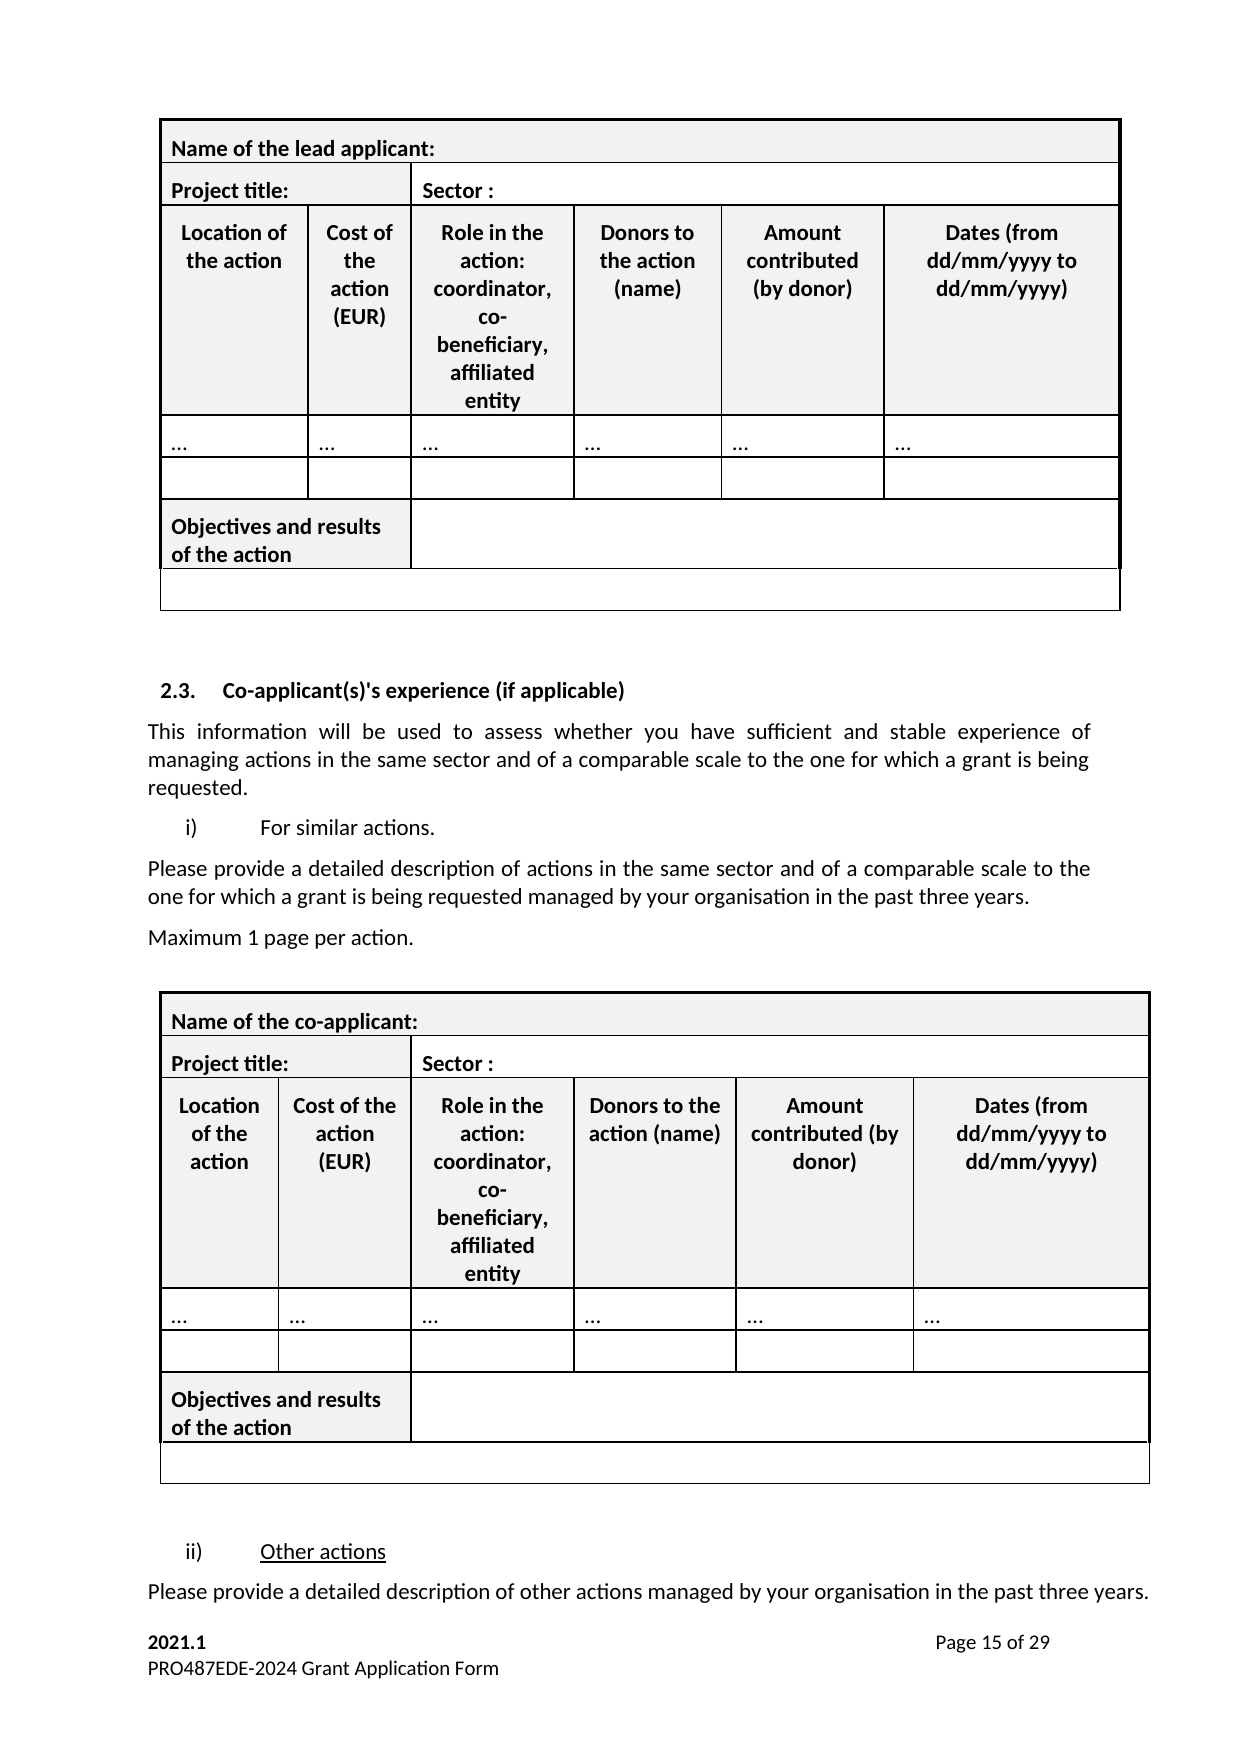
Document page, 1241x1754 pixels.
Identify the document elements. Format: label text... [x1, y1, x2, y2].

table_cell [411, 1441, 1149, 1483]
table_cell Sector : [412, 1036, 1148, 1077]
table_cell … [885, 416, 1118, 456]
table_cell … [737, 1289, 913, 1329]
table_cell Role in the action: coordinator, co-beneficiary, affiliated entity [412, 1078, 573, 1287]
table_cell … [279, 1289, 410, 1329]
table_cell … [722, 416, 883, 456]
text Maximum 1 page per action. [148, 923, 1092, 951]
table_cell Cost of the action (EUR) [309, 206, 410, 414]
table_cell Sector : [412, 163, 1118, 204]
list For similar actions. [185, 813, 1092, 842]
table_cell [737, 1331, 913, 1371]
text Please provide a detailed description of actions in the same sector and of a comparable scale to the one for which a grant is being requested managed by your organisation in the past three years. [148, 854, 1092, 910]
table_cell … [309, 416, 410, 456]
table_cell [279, 1331, 410, 1371]
table_cell … [914, 1289, 1148, 1329]
table_cell Cost of the action (EUR) [279, 1078, 410, 1287]
table_cell [309, 458, 410, 498]
table_cell Amount contributed (by donor) [737, 1078, 913, 1287]
table_header Name of the lead applicant: [162, 121, 1118, 162]
table_cell [914, 1331, 1148, 1371]
table_cell Amount contributed (by donor) [722, 206, 883, 414]
table_cell [412, 1373, 1148, 1441]
table_cell … [575, 416, 721, 456]
table_cell [575, 458, 721, 498]
table_cell [412, 1331, 573, 1371]
table_cell Objectives and results of the action [162, 500, 410, 568]
text Please provide a detailed description of other actions managed by your organisation in the past three years. [148, 1577, 1240, 1606]
table_cell [412, 500, 1118, 568]
table_cell Role in the action: coordinator, co-beneficiary, affiliated entity [412, 206, 573, 414]
subtitle Co-applicant(s)'s experience (if applicable) [160, 676, 1092, 704]
table_cell [412, 458, 573, 498]
table_cell Location of the action [162, 206, 307, 414]
table_cell Project title: [162, 1036, 410, 1077]
table_cell [162, 458, 307, 498]
table_cell Donors to the action (name) [575, 206, 721, 414]
table_cell [575, 1331, 735, 1371]
table_cell … [575, 1289, 735, 1329]
table_header Name of the co-applicant: [162, 994, 1148, 1035]
table_cell Dates (from dd/mm/yyyy to dd/mm/yyyy) [914, 1078, 1148, 1287]
table_cell [161, 1442, 411, 1483]
table_cell Objectives and results of the action [162, 1373, 410, 1441]
text This information will be used to assess whether you have sufficient and stable experience of managing actions in the same sector and of a comparable scale to the one for which a grant is being requested. [148, 717, 1092, 801]
table_cell … [412, 1289, 573, 1329]
list Other actions [185, 1537, 1240, 1565]
table_cell Dates (from dd/mm/yyyy to dd/mm/yyyy) [885, 206, 1118, 414]
table_cell … [162, 1289, 278, 1329]
table_cell [722, 458, 883, 498]
table_cell [162, 1331, 278, 1371]
table_cell Location of the action [162, 1078, 278, 1287]
table_cell Project title: [162, 163, 410, 204]
table_cell Donors to the action (name) [575, 1078, 735, 1287]
table_cell … [412, 416, 573, 456]
table_cell [885, 458, 1118, 498]
table_cell … [162, 416, 307, 456]
table_cell [161, 569, 411, 610]
table_cell [411, 568, 1119, 610]
